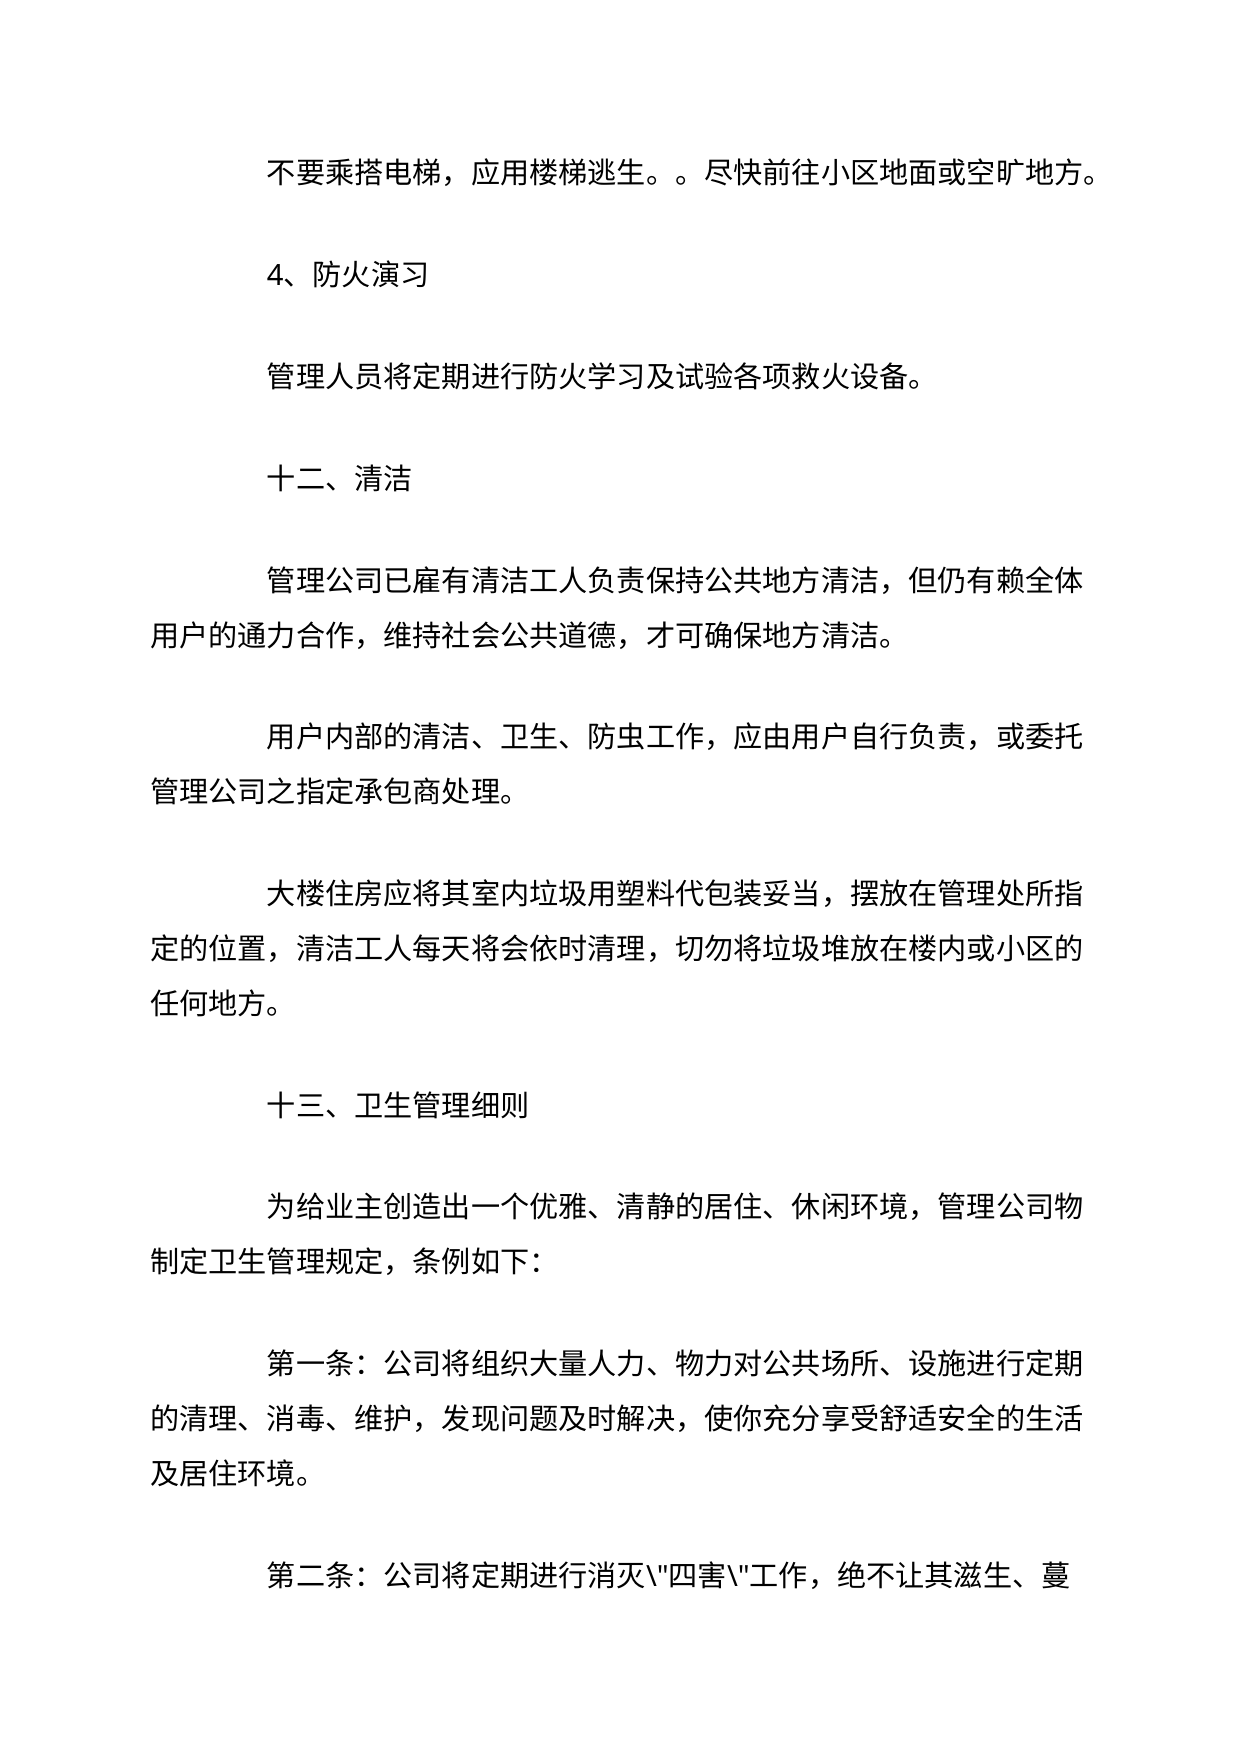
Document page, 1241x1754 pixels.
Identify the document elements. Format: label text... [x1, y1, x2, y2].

text 管理公司已雇有清洁工人负责保持公共地方清洁，但仍有赖全体用户的通力合作，维持社会公共道德，才可确保地方清洁。 [150, 557, 1090, 654]
text 为给业主创造出一个优雅、清静的居住、休闲环境，管理公司物制定卫生管理规定，条例如下： [150, 1184, 1090, 1281]
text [150, 1552, 1090, 1594]
text 4、防火演习 [150, 252, 1090, 294]
text 管理人员将定期进行防火学习及试验各项救火设备。 [150, 354, 1090, 396]
text 不要乘搭电梯，应用楼梯逃生。。尽快前往小区地面或空旷地方。 [150, 150, 1090, 192]
text 第一条：公司将组织大量人力、物力对公共场所、设施进行定期的清理、消毒、维护，发现问题及时解决，使你充分享受舒适安全的生活及居住环境。 [150, 1341, 1090, 1493]
text 用户内部的清洁、卫生、防虫工作，应由用户自行负责，或委托管理公司之指定承包商处理。 [150, 714, 1090, 811]
text 大楼住房应将其室内垃圾用塑料代包装妥当，摆放在管理处所指定的位置，清洁工人每天将会依时清理，切勿将垃圾堆放在楼内或小区的任何地方。 [150, 871, 1090, 1023]
text 十三、卫生管理细则 [150, 1082, 1090, 1124]
text 十二、清洁 [150, 456, 1090, 498]
